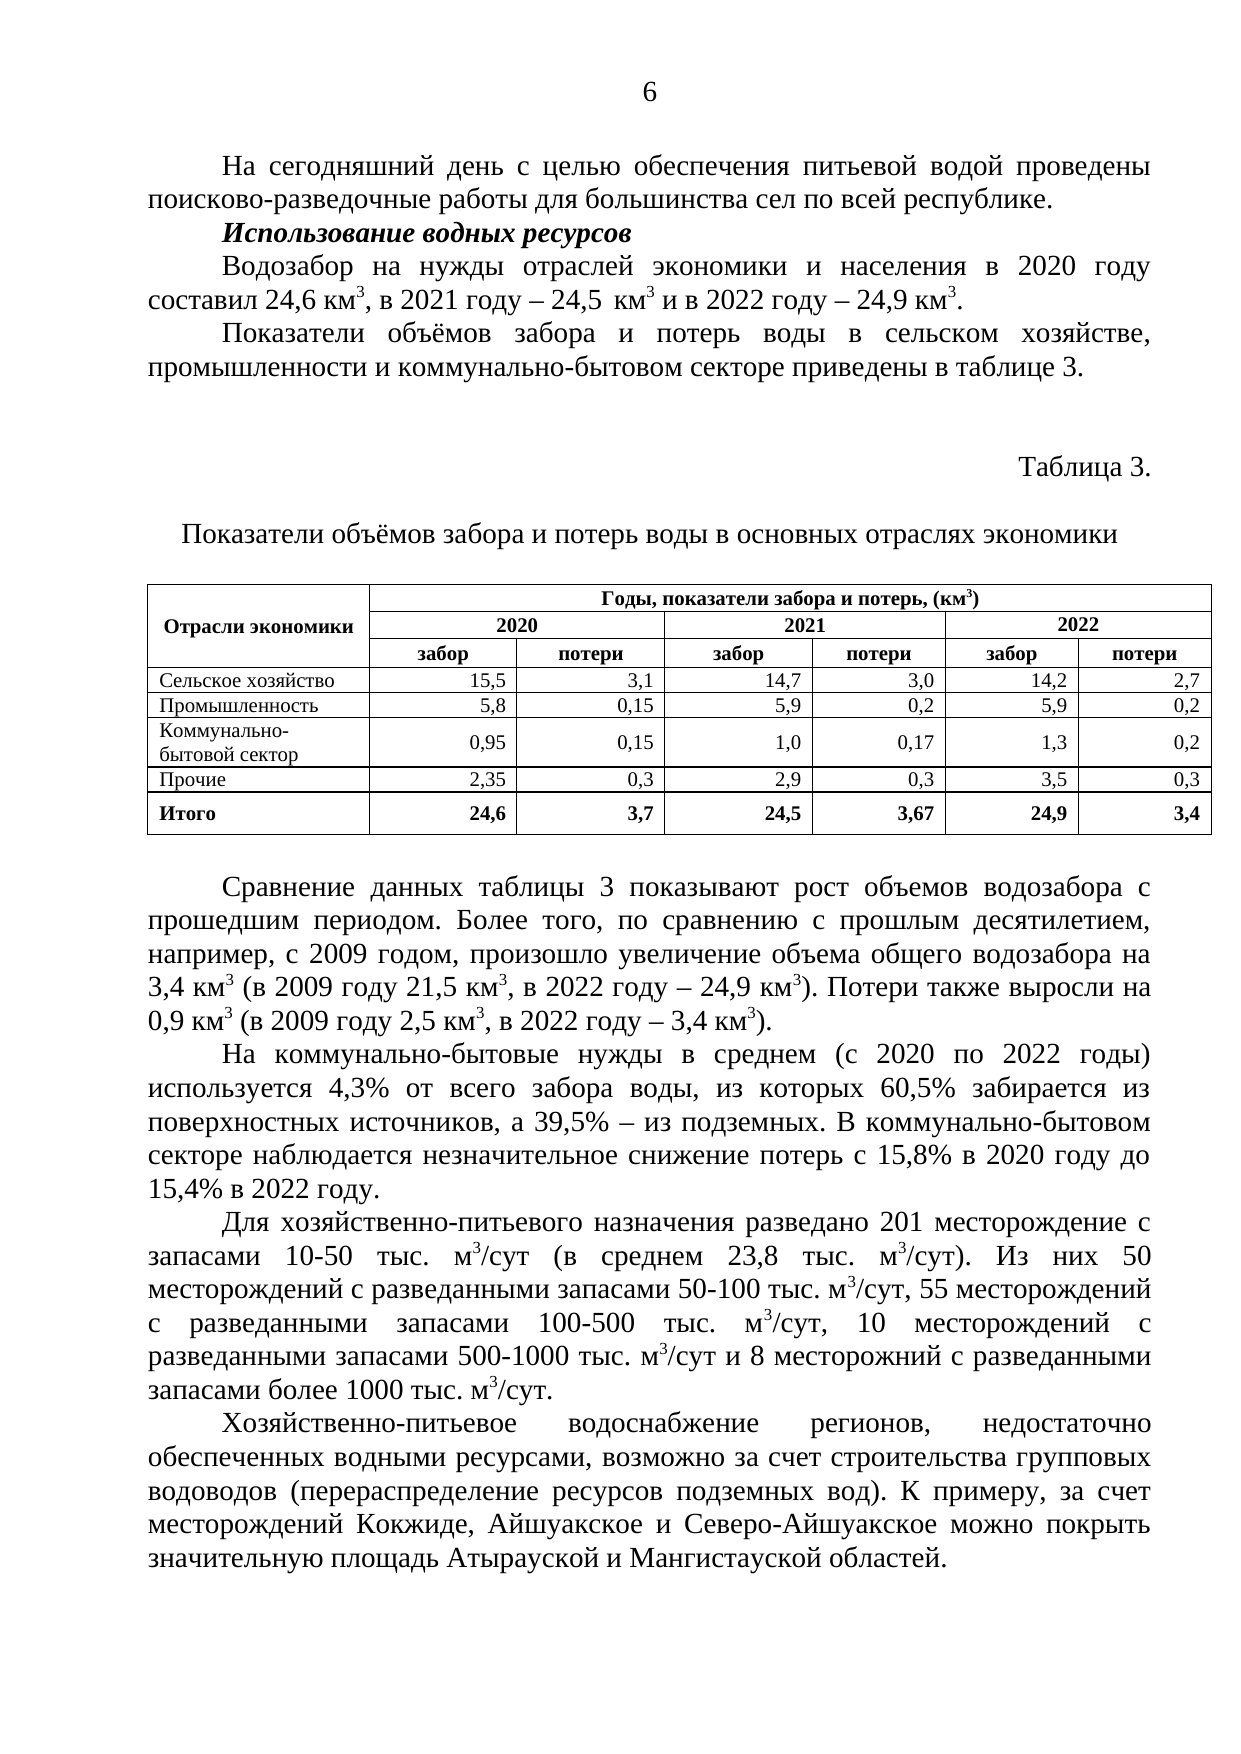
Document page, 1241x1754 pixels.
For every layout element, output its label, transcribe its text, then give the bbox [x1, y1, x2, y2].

table_cell 0,15 [517, 693, 664, 717]
table_cell 5,8 [370, 693, 516, 717]
text Таблица 3. [148, 449, 1152, 483]
text Сравнение данных таблицы 3 показывают рост объемов водозабора с прошедшим периодом. Более того, по сравнению с прошлым десятилетием, например, с 2009 годом, произошло увеличение объема общего водозабора на 3,4 км3 (в 2009 году 21,5 км3, в 2022 году – 24,9 км3). Потери также выросли на 0,9 км3 (в 2009 году 2,5 км3, в 2022 году – 3,4 км3). [148, 869, 1152, 1037]
table_cell 24,5 [665, 793, 812, 834]
table_cell 0,95 [370, 718, 516, 766]
table_cell 0,2 [813, 693, 945, 717]
table_cell 0,17 [813, 718, 945, 766]
table_cell 0,2 [1079, 718, 1211, 766]
text На коммунально-бытовые нужды в среднем (с 2020 по 2022 годы) используется 4,3% от всего забора воды, из которых 60,5% забирается из поверхностных источников, а 39,5% – из подземных. В коммунально-бытовом секторе наблюдается незначительное снижение потерь с 15,8% в 2020 году до 15,4% в 2022 году. [148, 1037, 1152, 1204]
text Использование водных ресурсов [148, 215, 1152, 248]
table_cell 0,3 [517, 768, 664, 791]
table_cell 14,7 [665, 668, 812, 692]
table_cell 24,6 [370, 793, 516, 834]
table_header Отрасли экономики [148, 585, 369, 667]
table_cell 3,7 [517, 793, 664, 834]
table_cell 1,0 [665, 718, 812, 766]
text Хозяйственно-питьевое водоснабжение регионов, недостаточно обеспеченных водными ресурсами, возможно за счет строительства групповых водоводов (перераспределение ресурсов подземных вод). К примеру, за счет месторождений Кокжиде, Айшуакское и Северо-Айшуакское можно покрыть значительную площадь Атырауской и Мангистауской областей. [148, 1406, 1152, 1573]
table_cell Сельское хозяйство [148, 668, 369, 692]
table_cell Промышленность [148, 693, 369, 717]
table_cell забор [946, 639, 1078, 667]
table_cell потери [1079, 639, 1211, 667]
table_cell 5,9 [946, 693, 1078, 717]
table_cell 24,9 [946, 793, 1078, 834]
table_cell 3,1 [517, 668, 664, 692]
table_cell 3,0 [813, 668, 945, 692]
table_cell 0,3 [1079, 768, 1211, 791]
table_cell 0,15 [517, 718, 664, 766]
text Показатели объёмов забора и потерь воды в основных отраслях экономики [148, 517, 1152, 550]
table_cell 2021 [665, 612, 945, 638]
table_cell 0,2 [1079, 693, 1211, 717]
table_cell Прочие [148, 768, 369, 791]
table_header Годы, показатели забора и потерь, (км3) [370, 585, 1211, 611]
text На сегодняшний день с целью обеспечения питьевой водой проведены поисково-разведочные работы для большинства сел по всей республике. [148, 148, 1152, 215]
table_cell 3,4 [1079, 793, 1211, 834]
text Для хозяйственно-питьевого назначения разведано 201 месторождение с запасами 10-50 тыс. м3/сут (в среднем 23,8 тыс. м3/сут). Из них 50 месторождений с разведанными запасами 50-100 тыс. м3/сут, 55 месторождений с разведанными запасами 100-500 тыс. м3/сут, 10 месторождений с разведанными запасами 500-1000 тыс. м3/сут и 8 месторожний с разведанными запасами более 1000 тыс. м3/сут. [148, 1204, 1152, 1406]
table_cell 2,35 [370, 768, 516, 791]
table_cell 2,9 [665, 768, 812, 791]
table_cell 15,5 [370, 668, 516, 692]
text Водозабор на нужды отраслей экономики и населения в 2020 году составил 24,6 км3, в 2021 году – 24,5 км3 и в 2022 году – 24,9 км3. [148, 248, 1152, 315]
table_cell 2020 [370, 612, 664, 638]
table_cell 3,67 [813, 793, 945, 834]
table_cell забор [665, 639, 812, 667]
table_cell забор [370, 639, 516, 667]
table_cell Коммунально-бытовой сектор [148, 718, 369, 766]
table_cell Итого [148, 793, 369, 834]
table_cell 3,5 [946, 768, 1078, 791]
table_cell 2022 [946, 612, 1211, 638]
table_cell 5,9 [665, 693, 812, 717]
table_cell 0,3 [813, 768, 945, 791]
table_cell потери [813, 639, 945, 667]
table_cell 14,2 [946, 668, 1078, 692]
table_cell 1,3 [946, 718, 1078, 766]
table_cell потери [517, 639, 664, 667]
text Показатели объёмов забора и потерь воды в сельском хозяйстве, промышленности и коммунально-бытовом секторе приведены в таблице 3. [148, 315, 1152, 382]
table_cell 2,7 [1079, 668, 1211, 692]
